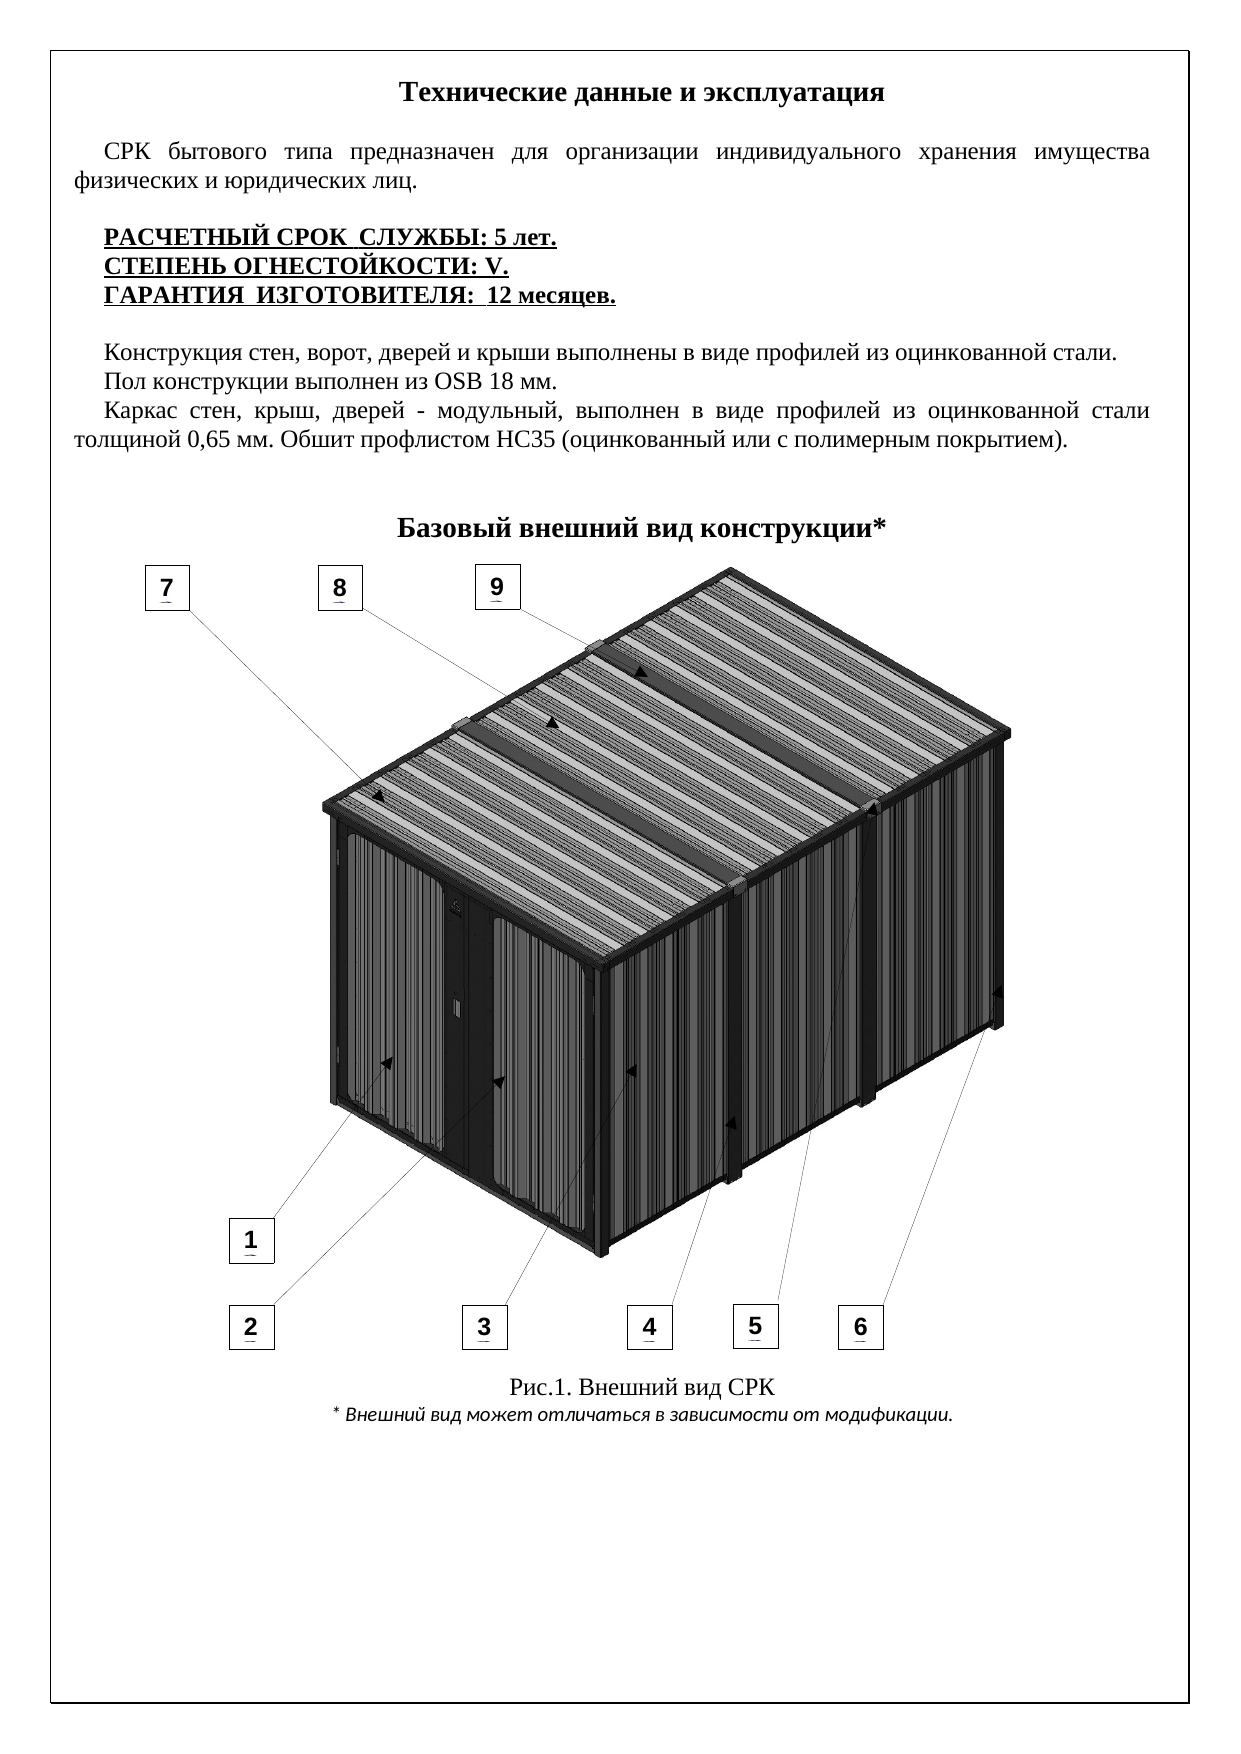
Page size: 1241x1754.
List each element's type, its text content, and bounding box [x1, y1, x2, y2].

text Рис.1. Внешний вид СРК [103, 1372, 1151, 1401]
picture [317, 563, 1013, 1261]
text Пол конструкции выполнен из OSB 18 мм. [74, 366, 1151, 395]
text Технические данные и эксплуатация [103, 74, 1151, 107]
text ГАРАНТИЯ ИЗГОТОВИТЕЛЯ: 12 месяцев. [74, 280, 1151, 309]
text СРК бытового типа предназначен для организации индивидуального хранения имущества физических и юридических лиц. [74, 136, 1151, 194]
text * Внешний вид может отличаться в зависимости от модификации. [103, 1401, 1151, 1427]
text Конструкция стен, ворот, дверей и крыши выполнены в виде профилей из оцинкованной стали. [74, 337, 1151, 366]
text СТЕПЕНЬ ОГНЕСТОЙКОСТИ: V. [74, 251, 1151, 280]
text РАСЧЕТНЫЙ СРОК СЛУЖБЫ: 5 лет. [74, 222, 1151, 251]
text Базовый внешний вид конструкции* [103, 510, 1151, 543]
text Каркас стен, крыш, дверей - модульный, выполнен в виде профилей из оцинкованной стали толщиной 0,65 мм. Обшит профлистом НС35 (оцинкованный или с полимерным покрытием). [74, 395, 1151, 452]
